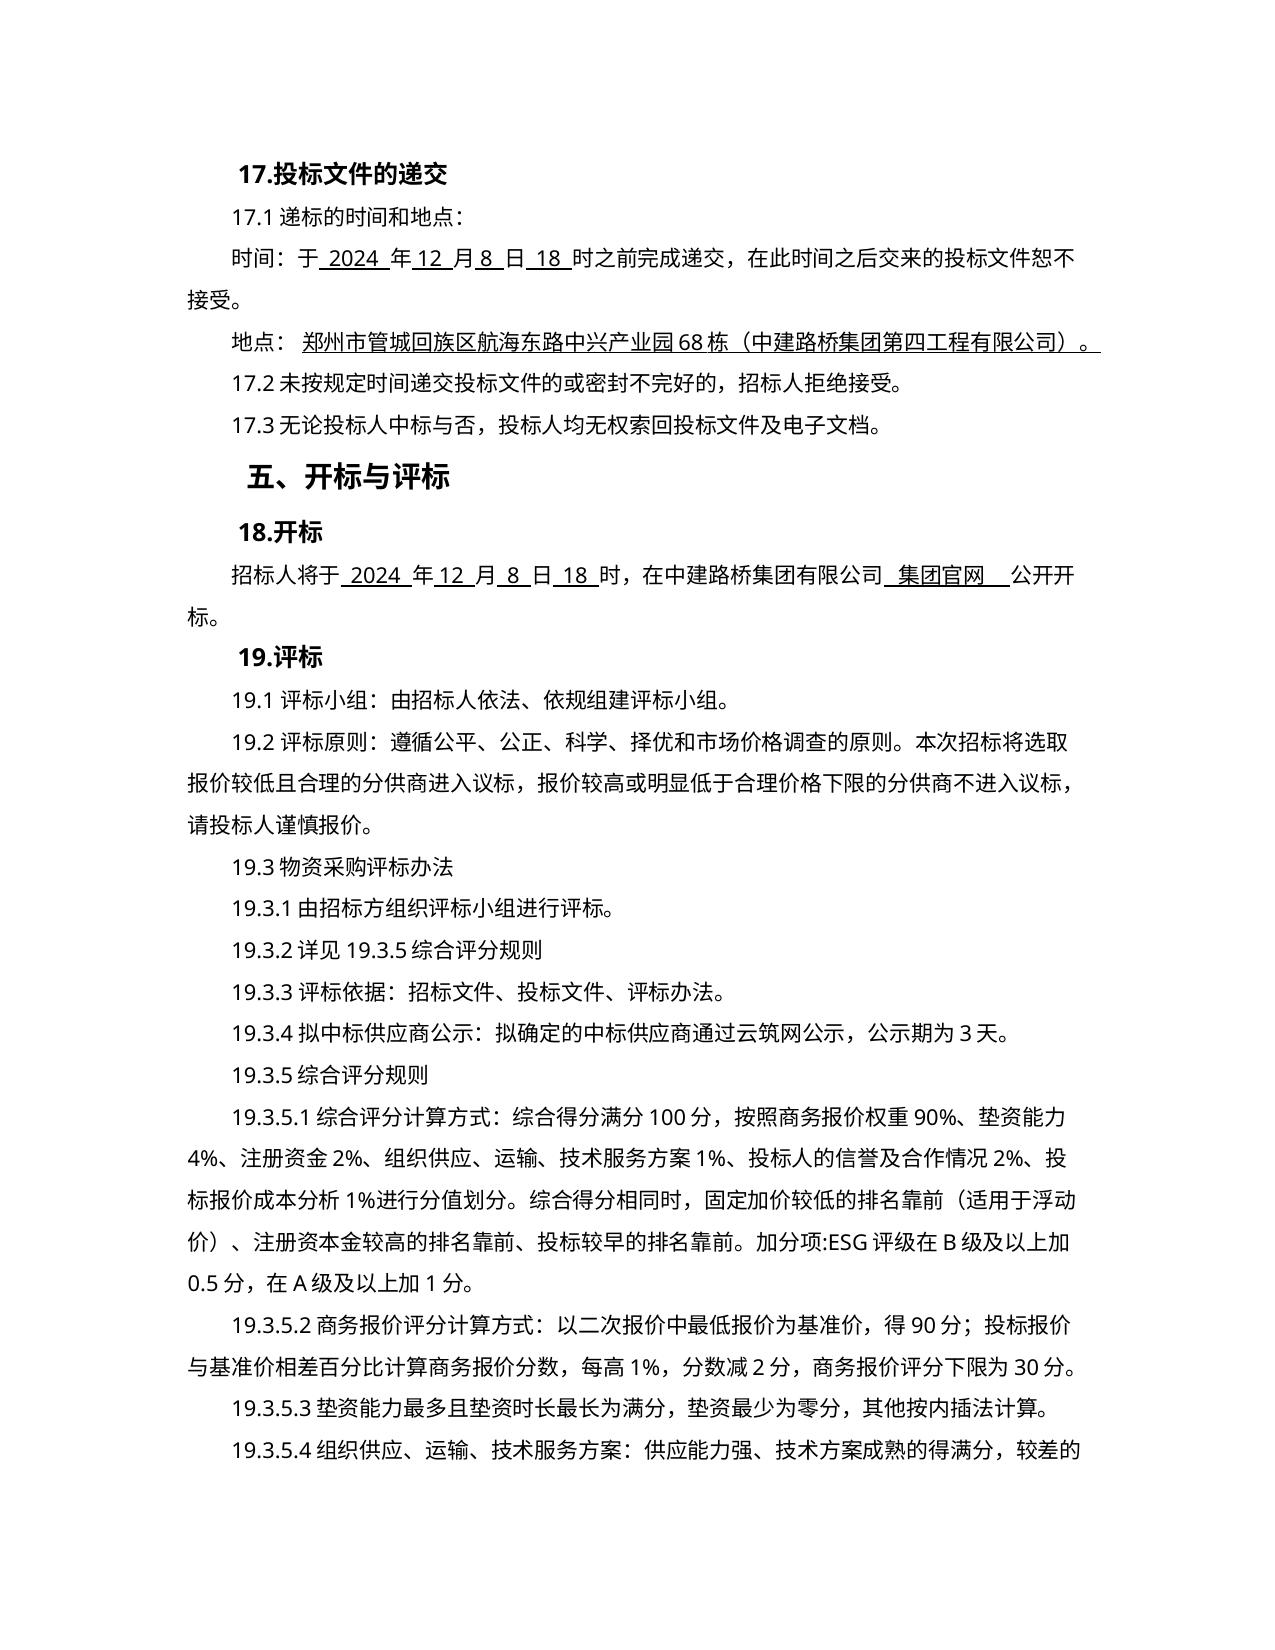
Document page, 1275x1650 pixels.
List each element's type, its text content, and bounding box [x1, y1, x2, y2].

text 18.开标 [187, 508, 1087, 550]
text 17.3无论投标人中标与否，投标人均无权索回投标文件及电子文档。 [187, 400, 1087, 442]
subtitle 五、开标与评标 [187, 454, 1087, 496]
text 17.2未按规定时间递交投标文件的或密封不完好的，招标人拒绝接受。 [187, 358, 1087, 400]
text 17.1递标的时间和地点： [187, 192, 1087, 233]
text 19.3.1由招标方组织评标小组进行评标。 [187, 883, 1087, 925]
text 17.投标文件的递交 [187, 150, 1087, 192]
text 时间：于 2024 年 12 月 8 日 18 时之前完成递交，在此时间之后交来的投标文件恕不接受。 [187, 233, 1087, 317]
text 19.2 评标原则：遵循公平、公正、科学、择优和市场价格调查的原则。本次招标将选取报价较低且合理的分供商进入议标，报价较高或明显低于合理价格下限的分供商不进入议标，请投标人谨慎报价。 [187, 717, 1087, 842]
text 19.3.5综合评分规则 [187, 1050, 1087, 1092]
text 19.评标 [237, 633, 1087, 675]
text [187, 1425, 1087, 1467]
text 19.3.5.3垫资能力最多且垫资时长最长为满分，垫资最少为零分，其他按内插法计算。 [187, 1383, 1087, 1425]
text 19.3.3 评标依据：招标文件、投标文件、评标办法。 [187, 967, 1087, 1008]
text 19.3.5.1综合评分计算方式：综合得分满分100分，按照商务报价权重90%、垫资能力4%、注册资金2%、组织供应、运输、技术服务方案1%、投标人的信誉及合作情况2%、投标报价成本分析1%进行分值划分。综合得分相同时，固定加价较低的排名靠前（适用于浮动价）、注册资本金较高的排名靠前、投标较早的排名靠前。加分项:ESG评级在B级及以上加0.5分，在A级及以上加1分。 [187, 1092, 1087, 1300]
text 19.3.2详见19.3.5综合评分规则 [187, 925, 1087, 967]
text 19.1 评标小组：由招标人依法、依规组建评标小组。 [187, 675, 1087, 717]
text 19.3.4 拟中标供应商公示：拟确定的中标供应商通过云筑网公示，公示期为3天。 [187, 1008, 1087, 1050]
text 招标人将于 2024 年 12 月 8 日 18 时，在中建路桥集团有限公司 集团官网 公开开标。 [187, 550, 1087, 633]
text 19.3物资采购评标办法 [187, 842, 1087, 883]
text 地点： 郑州市管城回族区航海东路中兴产业园68栋（中建路桥集团第四工程有限公司）。 [187, 317, 1087, 358]
text 19.3.5.2商务报价评分计算方式：以二次报价中最低报价为基准价，得90分；投标报价与基准价相差百分比计算商务报价分数，每高1%，分数减2分，商务报价评分下限为30分。 [187, 1300, 1087, 1383]
